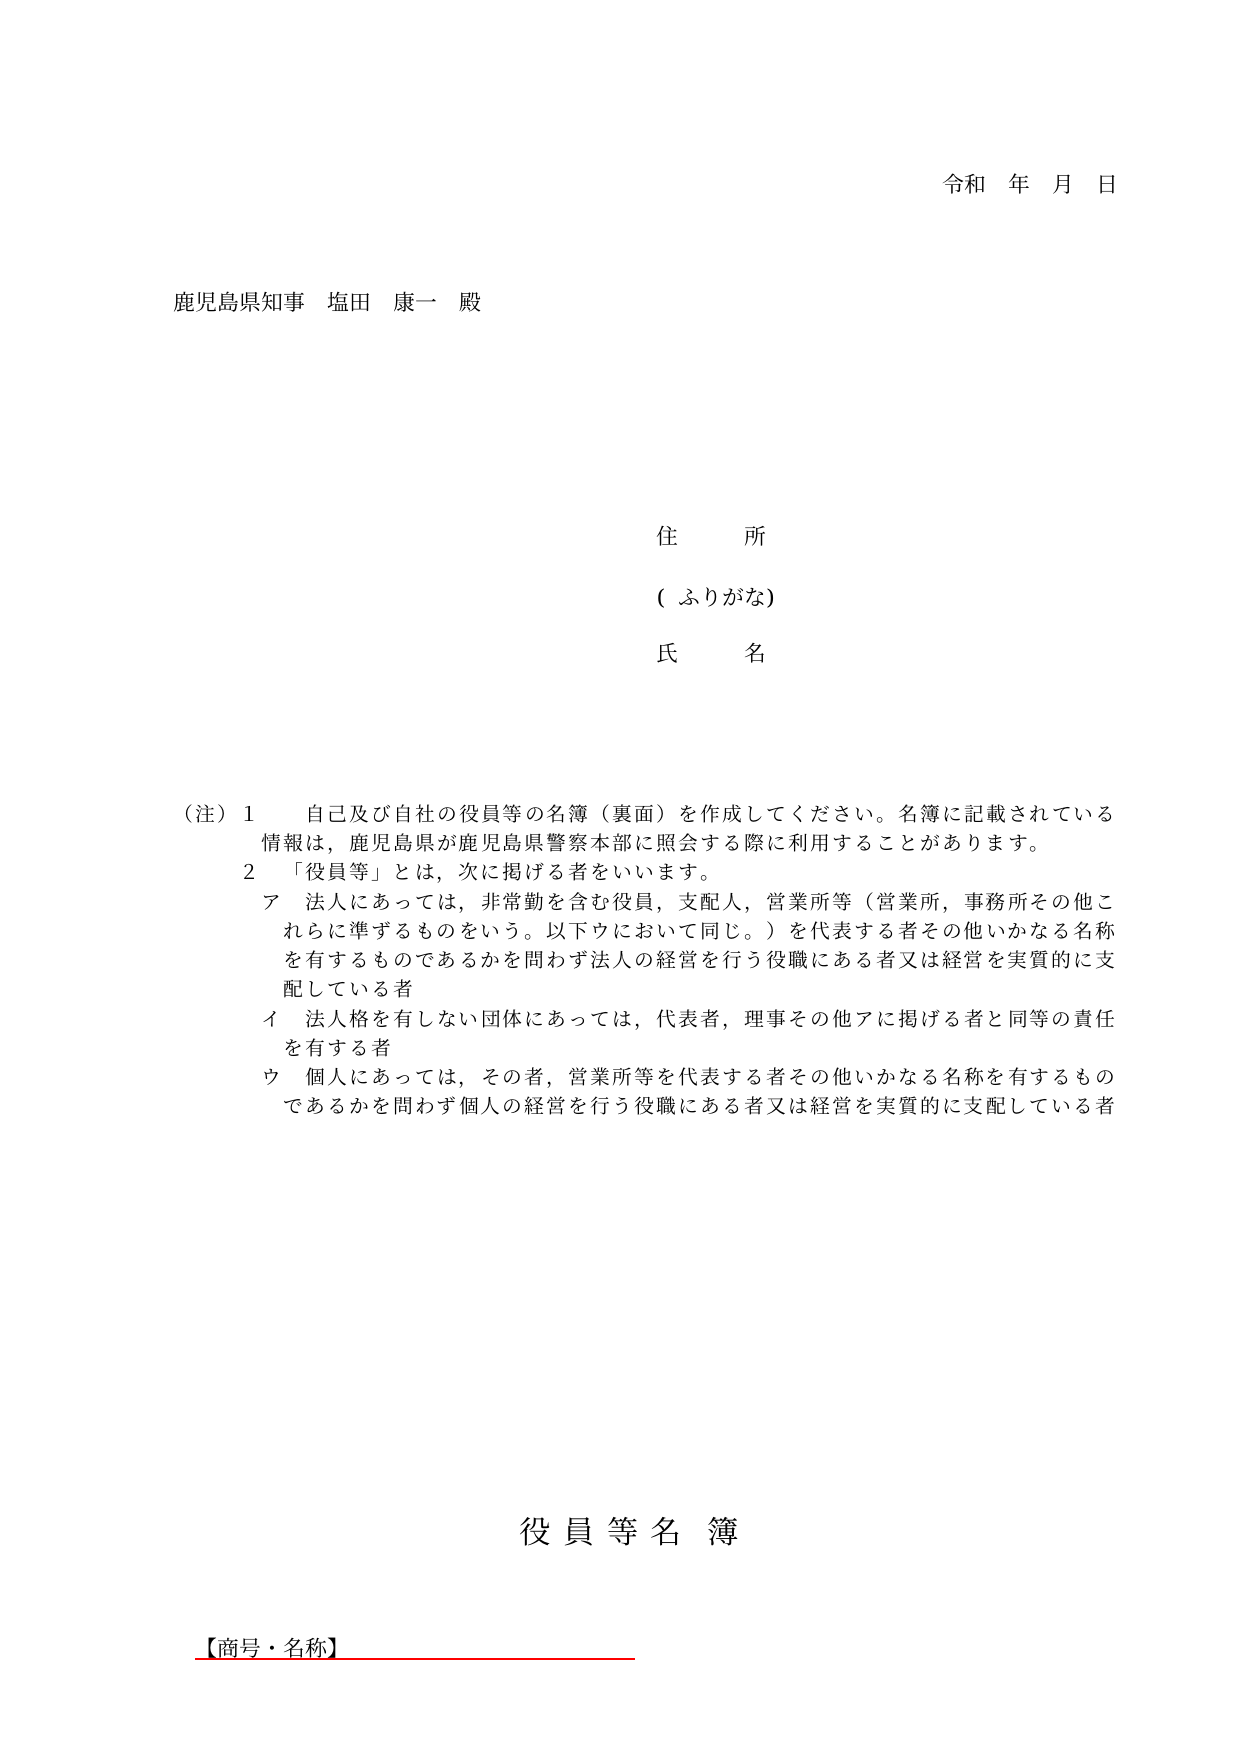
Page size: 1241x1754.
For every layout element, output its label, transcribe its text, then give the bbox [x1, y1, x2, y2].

text ア 法人にあっては，非常勤を含む役員，支配人，営業所等（営業所，事務所その他これらに準ずるものをいう。以下ウにおいて同じ。）を代表する者その他いかなる名称を有するものであるかを問わず法人の経営を行う役職にある者又は経営を実質的に支配している者 [252, 886, 1118, 1003]
text (ふりがな) [151, 564, 1118, 622]
text 住 所 [151, 505, 1118, 564]
text イ 法人格を有しない団体にあっては，代表者，理事その他アに掲げる者と同等の責任を有する者 [252, 1003, 1118, 1061]
text 令和 年 月 日 [151, 154, 1118, 213]
text 氏 名 [151, 622, 1118, 681]
text 鹿児島県知事 塩田 康一 殿 [151, 271, 1118, 330]
text 役員等名簿 [151, 1501, 1118, 1559]
text （注）１ 自己及び自社の役員等の名簿（裏面）を作成してください。名簿に記載されている情報は，鹿児島県が鹿児島県警察本部に照会する際に利用することがあります。 [151, 798, 1118, 857]
text 【商号・名称】 [151, 1618, 1118, 1676]
text ウ 個人にあっては，その者，営業所等を代表する者その他いかなる名称を有するものであるかを問わず個人の経営を行う役職にある者又は経営を実質的に支配している者 [252, 1061, 1118, 1120]
text ２ 「役員等」とは，次に掲げる者をいいます。 [151, 857, 1118, 886]
